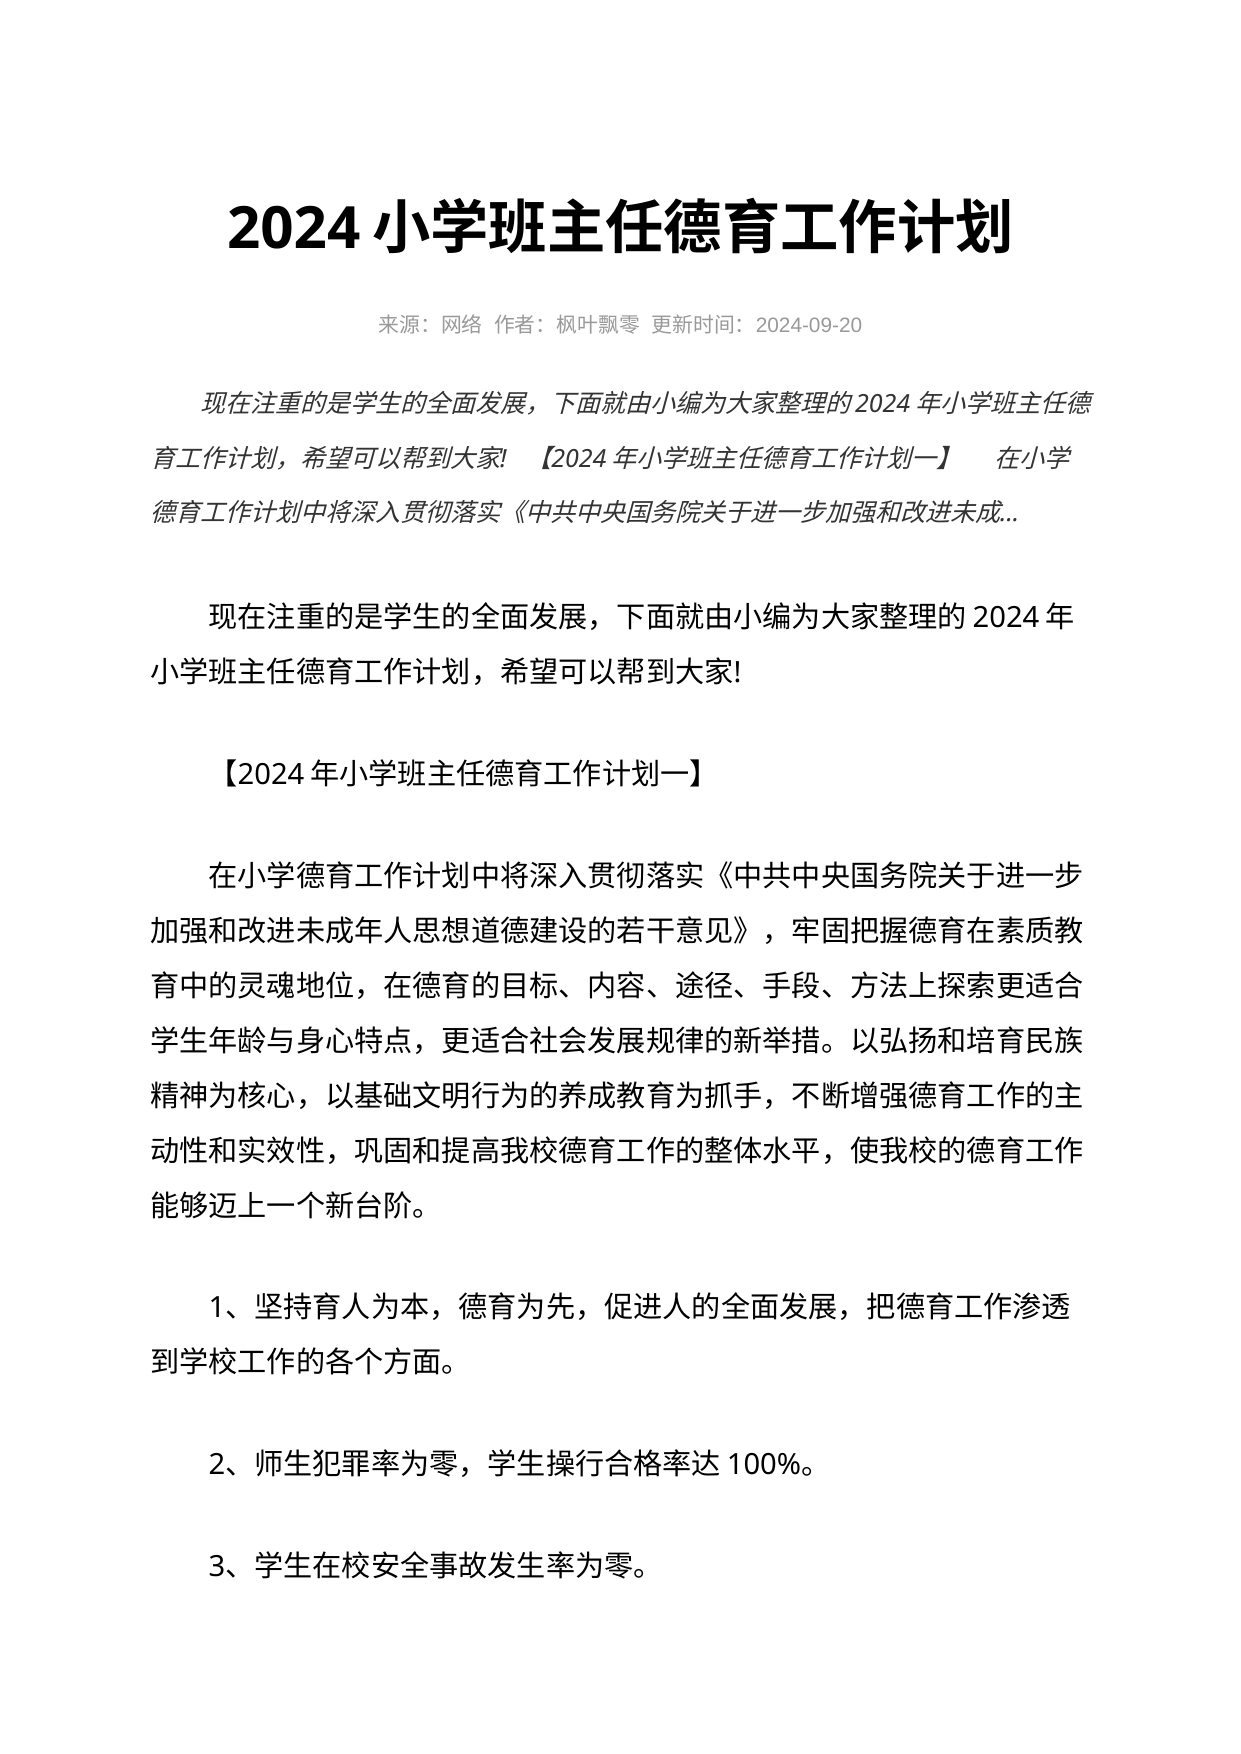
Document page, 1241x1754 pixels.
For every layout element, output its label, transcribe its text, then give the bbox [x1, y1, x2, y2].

text 在小学德育工作计划中将深入贯彻落实《中共中央国务院关于进一步加强和改进未成年人思想道德建设的若干意见》，牢固把握德育在素质教育中的灵魂地位，在德育的目标、内容、途径、手段、方法上探索更适合学生年龄与身心特点，更适合社会发展规律的新举措。以弘扬和培育民族精神为核心，以基础文明行为的养成教育为抓手，不断增强德育工作的主动性和实效性，巩固和提高我校德育工作的整体水平，使我校的德育工作能够迈上一个新台阶。 [150, 853, 1090, 1224]
text 现在注重的是学生的全面发展，下面就由小编为大家整理的2024年小学班主任德育工作计划，希望可以帮到大家! 【2024年小学班主任德育工作计划一】 在小学德育工作计划中将深入贯彻落实《中共中央国务院关于进一步加强和改进未成... [150, 384, 1090, 529]
text 3、学生在校安全事故发生率为零。 [150, 1543, 1090, 1585]
subtitle 2024小学班主任德育工作计划 [150, 181, 1090, 266]
text 1、坚持育人为本，德育为先，促进人的全面发展，把德育工作渗透到学校工作的各个方面。 [150, 1284, 1090, 1381]
text 现在注重的是学生的全面发展，下面就由小编为大家整理的2024年小学班主任德育工作计划，希望可以帮到大家! [150, 594, 1090, 691]
text 【2024年小学班主任德育工作计划一】 [150, 751, 1090, 793]
text 2、师生犯罪率为零，学生操行合格率达100%。 [150, 1441, 1090, 1483]
text 来源：网络 作者：枫叶飘零 更新时间：2024-09-20 [150, 313, 1090, 337]
